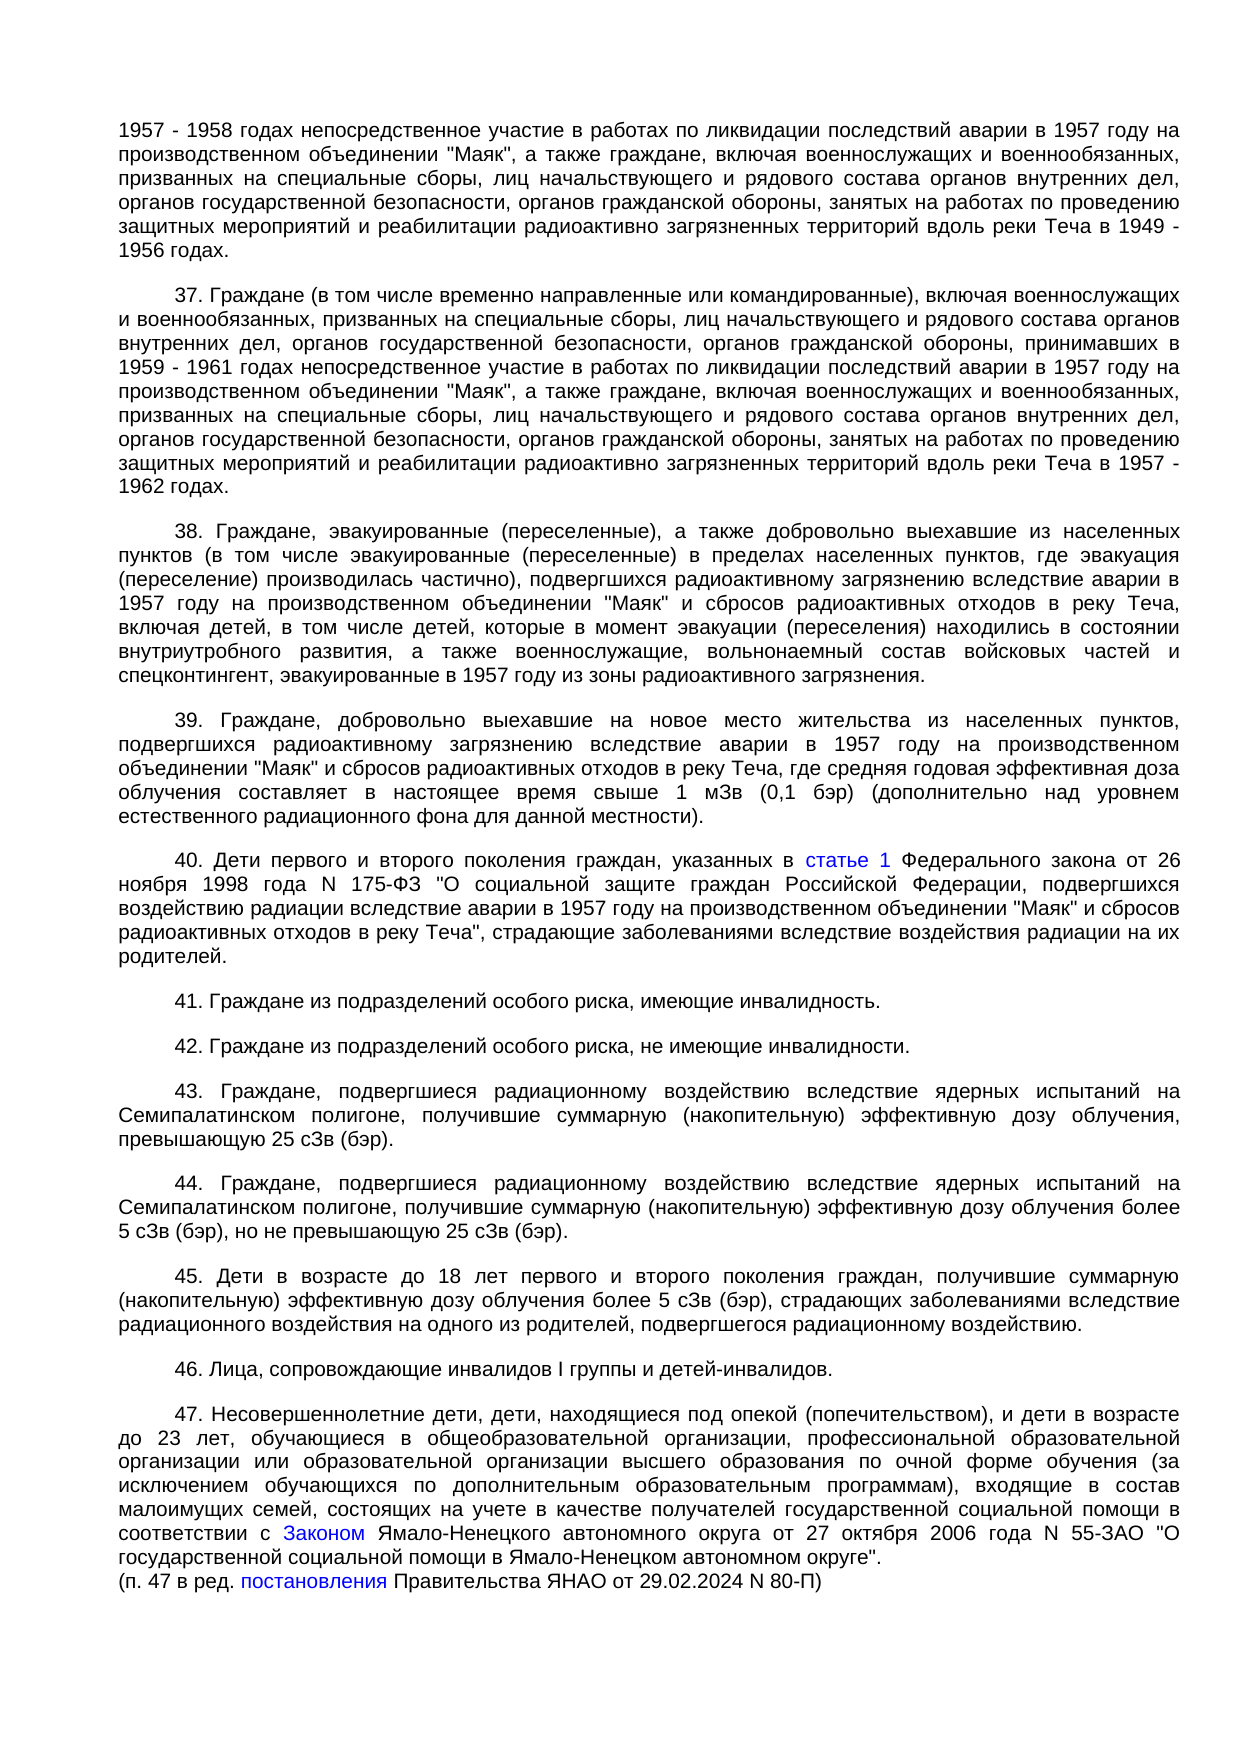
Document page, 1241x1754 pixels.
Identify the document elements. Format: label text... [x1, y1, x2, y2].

text 44. Граждане, подвергшиеся радиационному воздействию вследствие ядерных испытаний на Семипалатинском полигоне, получившие суммарную (накопительную) эффективную дозу облучения более 5 сЗв (бэр), но не превышающую 25 сЗв (бэр). [118, 1171, 1181, 1243]
text 43. Граждане, подвергшиеся радиационному воздействию вследствие ядерных испытаний на Семипалатинском полигоне, получившие суммарную (накопительную) эффективную дозу облучения, превышающую 25 сЗв (бэр). [118, 1078, 1181, 1150]
text (п. 47 в ред. постановления Правительства ЯНАО от 29.02.2024 N 80-П) [118, 1569, 1181, 1593]
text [118, 118, 1181, 262]
text 42. Граждане из подразделений особого риска, не имеющие инвалидности. [118, 1034, 1181, 1058]
text 38. Граждане, эвакуированные (переселенные), а также добровольно выехавшие из населенных пунктов (в том числе эвакуированные (переселенные) в пределах населенных пунктов, где эвакуация (переселение) производилась частично), подвергшихся радиоактивному загрязнению вследствие аварии в 1957 году на производственном объединении "Маяк" и сбросов радиоактивных отходов в реку Теча, включая детей, в том числе детей, которые в момент эвакуации (переселения) находились в состоянии внутриутробного развития, а также военнослужащие, вольнонаемный состав войсковых частей и спецконтингент, эвакуированные в 1957 году из зоны радиоактивного загрязнения. [118, 519, 1181, 687]
text 47. Несовершеннолетние дети, дети, находящиеся под опекой (попечительством), и дети в возрасте до 23 лет, обучающиеся в общеобразовательной организации, профессиональной образовательной организации или образовательной организации высшего образования по очной форме обучения (за исключением обучающихся по дополнительным образовательным программам), входящие в состав малоимущих семей, состоящих на учете в качестве получателей государственной социальной помощи в соответствии с Законом Ямало-Ненецкого автономного округа от 27 октября 2006 года N 55-ЗАО "О государственной социальной помощи в Ямало-Ненецком автономном округе". [118, 1401, 1181, 1569]
text 37. Граждане (в том числе временно направленные или командированные), включая военнослужащих и военнообязанных, призванных на специальные сборы, лиц начальствующего и рядового состава органов внутренних дел, органов государственной безопасности, органов гражданской обороны, принимавших в 1959 - 1961 годах непосредственное участие в работах по ликвидации последствий аварии в 1957 году на производственном объединении "Маяк", а также граждане, включая военнослужащих и военнообязанных, призванных на специальные сборы, лиц начальствующего и рядового состава органов внутренних дел, органов государственной безопасности, органов гражданской обороны, занятых на работах по проведению защитных мероприятий и реабилитации радиоактивно загрязненных территорий вдоль реки Теча в 1957 - 1962 годах. [118, 283, 1181, 498]
text 46. Лица, сопровождающие инвалидов I группы и детей-инвалидов. [118, 1357, 1181, 1381]
text 40. Дети первого и второго поколения граждан, указанных в статье 1 Федерального закона от 26 ноября 1998 года N 175-ФЗ "О социальной защите граждан Российской Федерации, подвергшихся воздействию радиации вследствие аварии в 1957 году на производственном объединении "Маяк" и сбросов радиоактивных отходов в реку Теча", страдающие заболеваниями вследствие воздействия радиации на их родителей. [118, 848, 1181, 968]
text 41. Граждане из подразделений особого риска, имеющие инвалидность. [118, 989, 1181, 1013]
text 39. Граждане, добровольно выехавшие на новое место жительства из населенных пунктов, подвергшихся радиоактивному загрязнению вследствие аварии в 1957 году на производственном объединении "Маяк" и сбросов радиоактивных отходов в реку Теча, где средняя годовая эффективная доза облучения составляет в настоящее время свыше 1 мЗв (0,1 бэр) (дополнительно над уровнем естественного радиационного фона для данной местности). [118, 708, 1181, 827]
text 45. Дети в возрасте до 18 лет первого и второго поколения граждан, получившие суммарную (накопительную) эффективную дозу облучения более 5 сЗв (бэр), страдающих заболеваниями вследствие радиационного воздействия на одного из родителей, подвергшегося радиационному воздействию. [118, 1264, 1181, 1336]
